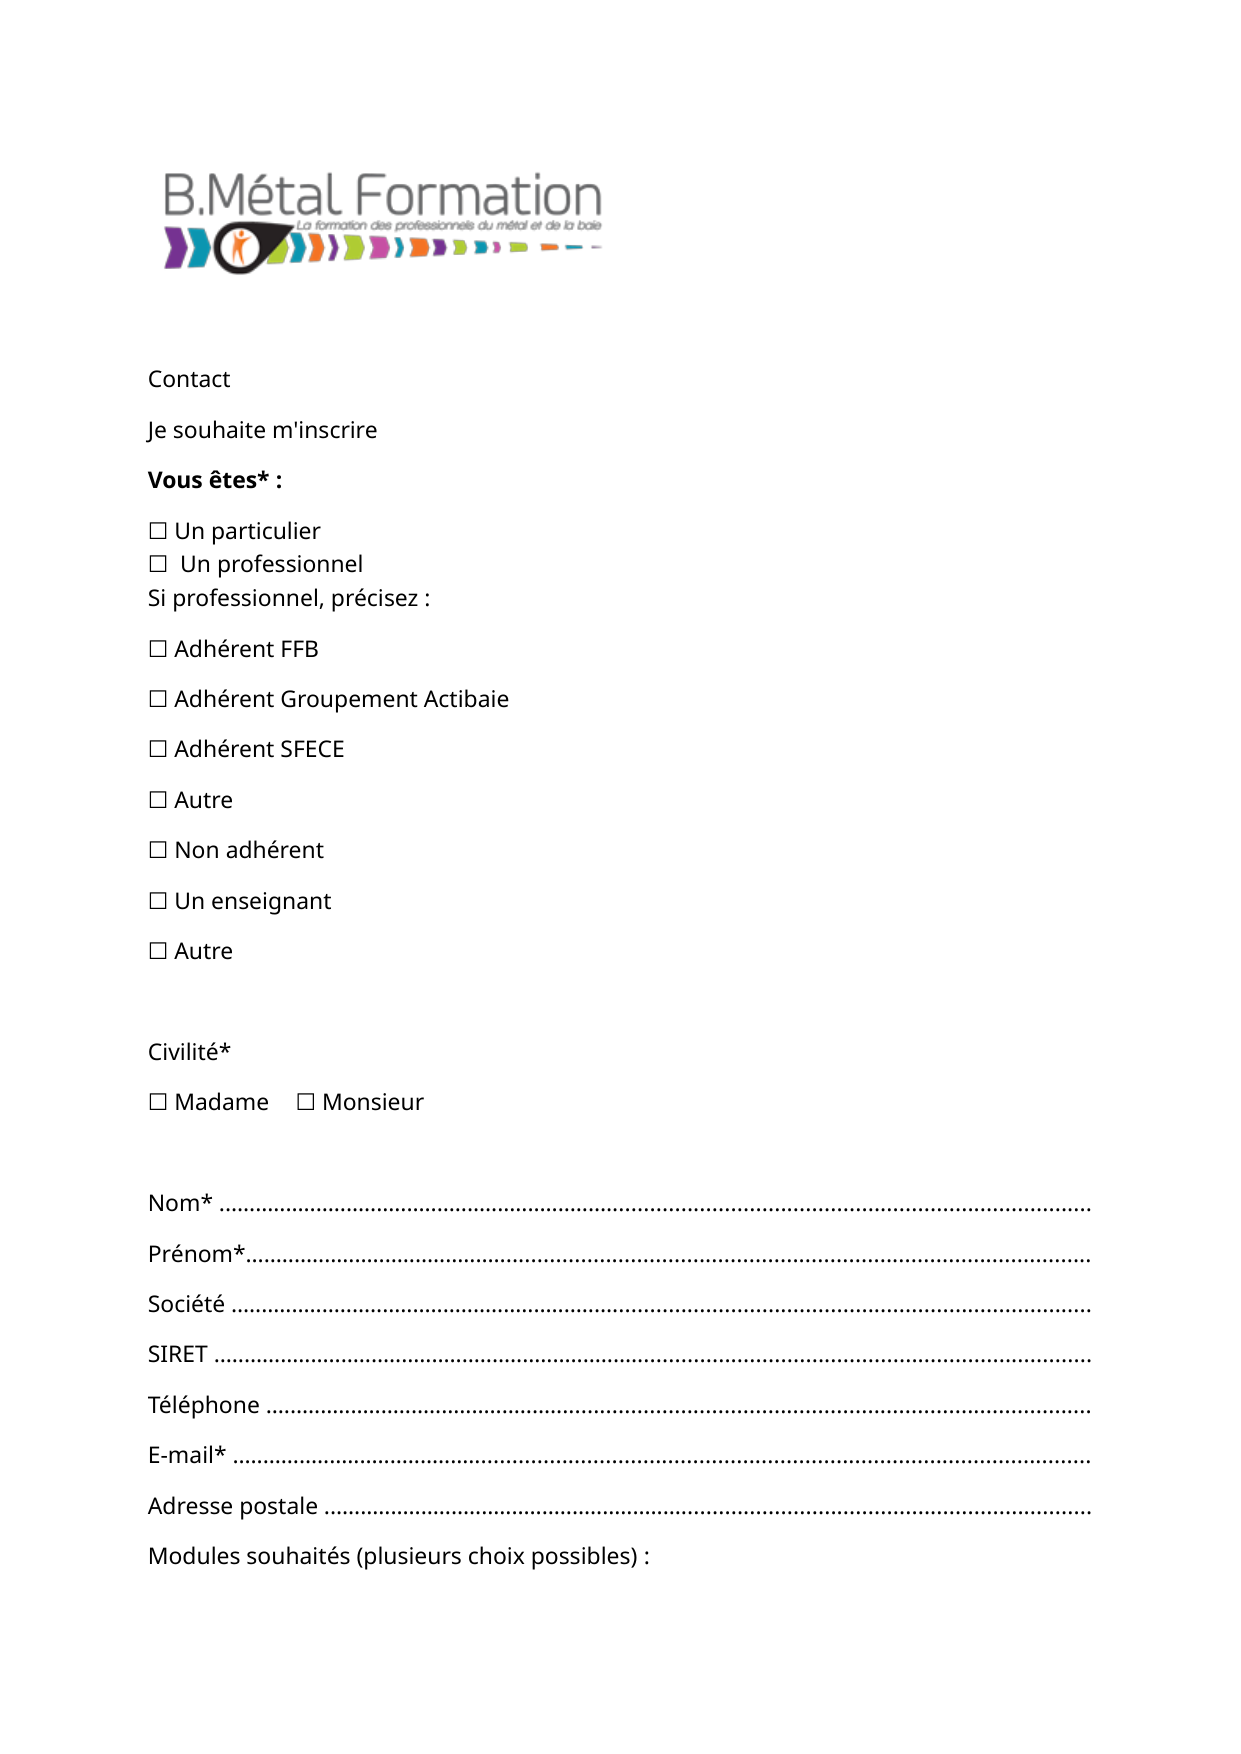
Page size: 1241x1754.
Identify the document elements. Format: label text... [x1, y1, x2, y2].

text Non adhérent [148, 834, 1093, 866]
text Nom* [148, 1187, 1093, 1218]
text Téléphone [148, 1389, 1093, 1420]
text Adresse postale [148, 1490, 1093, 1521]
text Adhérent FFB [148, 633, 1093, 664]
text Adhérent SFECE [148, 733, 1093, 765]
text Autre [148, 784, 1093, 815]
text Civilité* [148, 1036, 1093, 1067]
text Contact [148, 363, 1093, 395]
text Un particulier Un professionnel Si professionnel, précisez : [148, 515, 1093, 613]
text Modules souhaités (plusieurs choix possibles) : [148, 1540, 1093, 1571]
text Un enseignant [148, 885, 1093, 916]
picture [147, 147, 617, 294]
text Prénom* [148, 1238, 1093, 1269]
text SIRET [148, 1338, 1093, 1370]
text Société [148, 1288, 1093, 1319]
text Autre [148, 935, 1093, 966]
text Vous êtes* : [148, 464, 1093, 496]
text E-mail* [148, 1439, 1093, 1471]
text Madame Monsieur [148, 1086, 1093, 1118]
text Je souhaite m'inscrire [148, 414, 1093, 445]
text Adhérent Groupement Actibaie [148, 683, 1093, 714]
